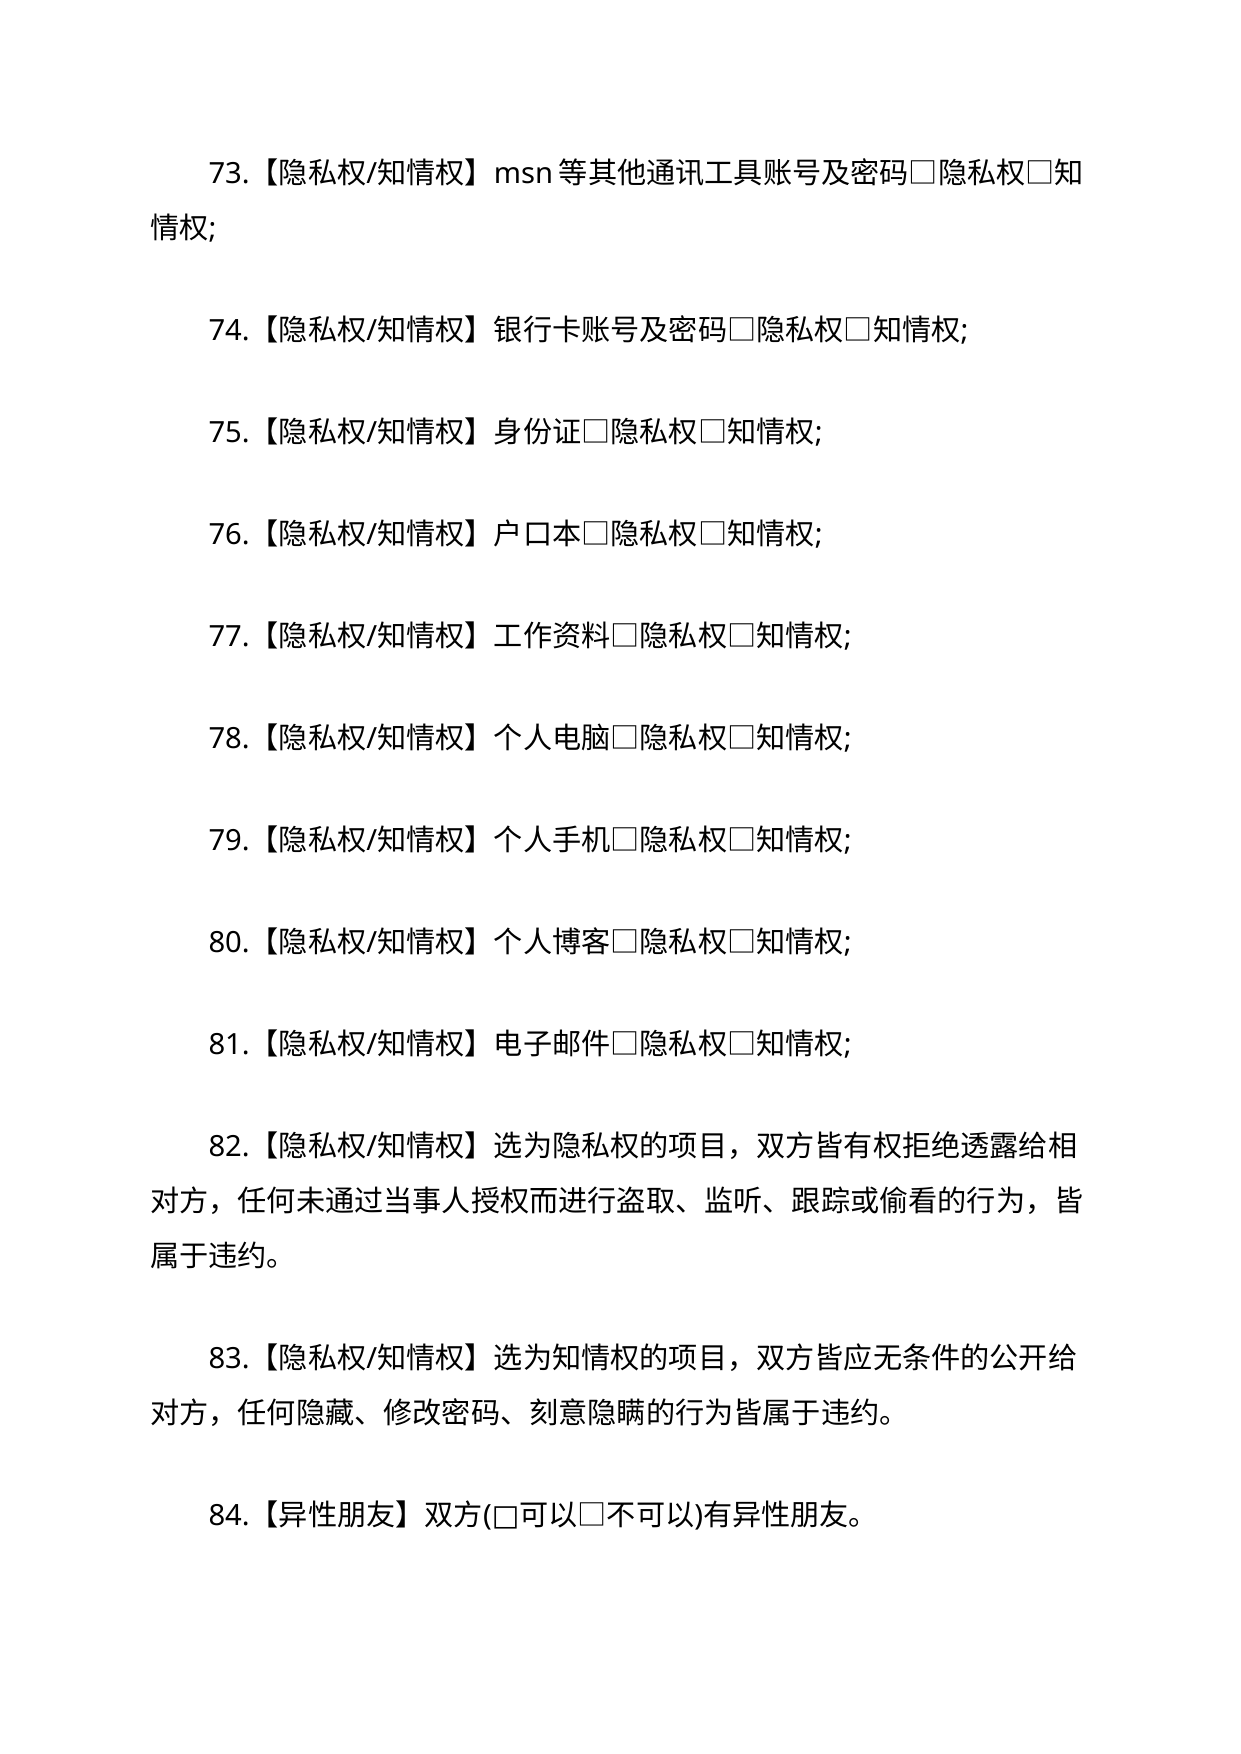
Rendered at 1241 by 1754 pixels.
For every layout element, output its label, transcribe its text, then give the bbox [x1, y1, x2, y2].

text 76.【隐私权/知情权】户口本□隐私权□知情权; [150, 511, 1090, 553]
text 78.【隐私权/知情权】个人电脑□隐私权□知情权; [150, 715, 1090, 757]
text 75.【隐私权/知情权】身份证□隐私权□知情权; [150, 409, 1090, 451]
text 79.【隐私权/知情权】个人手机□隐私权□知情权; [150, 817, 1090, 859]
text 74.【隐私权/知情权】银行卡账号及密码□隐私权□知情权; [150, 307, 1090, 349]
text 82.【隐私权/知情权】选为隐私权的项目，双方皆有权拒绝透露给相对方，任何未通过当事人授权而进行盗取、监听、跟踪或偷看的行为，皆属于违约。 [150, 1123, 1090, 1275]
text 84.【异性朋友】双方(□可以□不可以)有异性朋友。 [150, 1491, 1090, 1534]
text 77.【隐私权/知情权】工作资料□隐私权□知情权; [150, 613, 1090, 655]
text 81.【隐私权/知情权】电子邮件□隐私权□知情权; [150, 1021, 1090, 1063]
text 83.【隐私权/知情权】选为知情权的项目，双方皆应无条件的公开给对方，任何隐藏、修改密码、刻意隐瞒的行为皆属于违约。 [150, 1334, 1090, 1432]
text 73.【隐私权/知情权】msn等其他通讯工具账号及密码□隐私权□知情权; [150, 150, 1090, 247]
text 80.【隐私权/知情权】个人博客□隐私权□知情权; [150, 919, 1090, 961]
